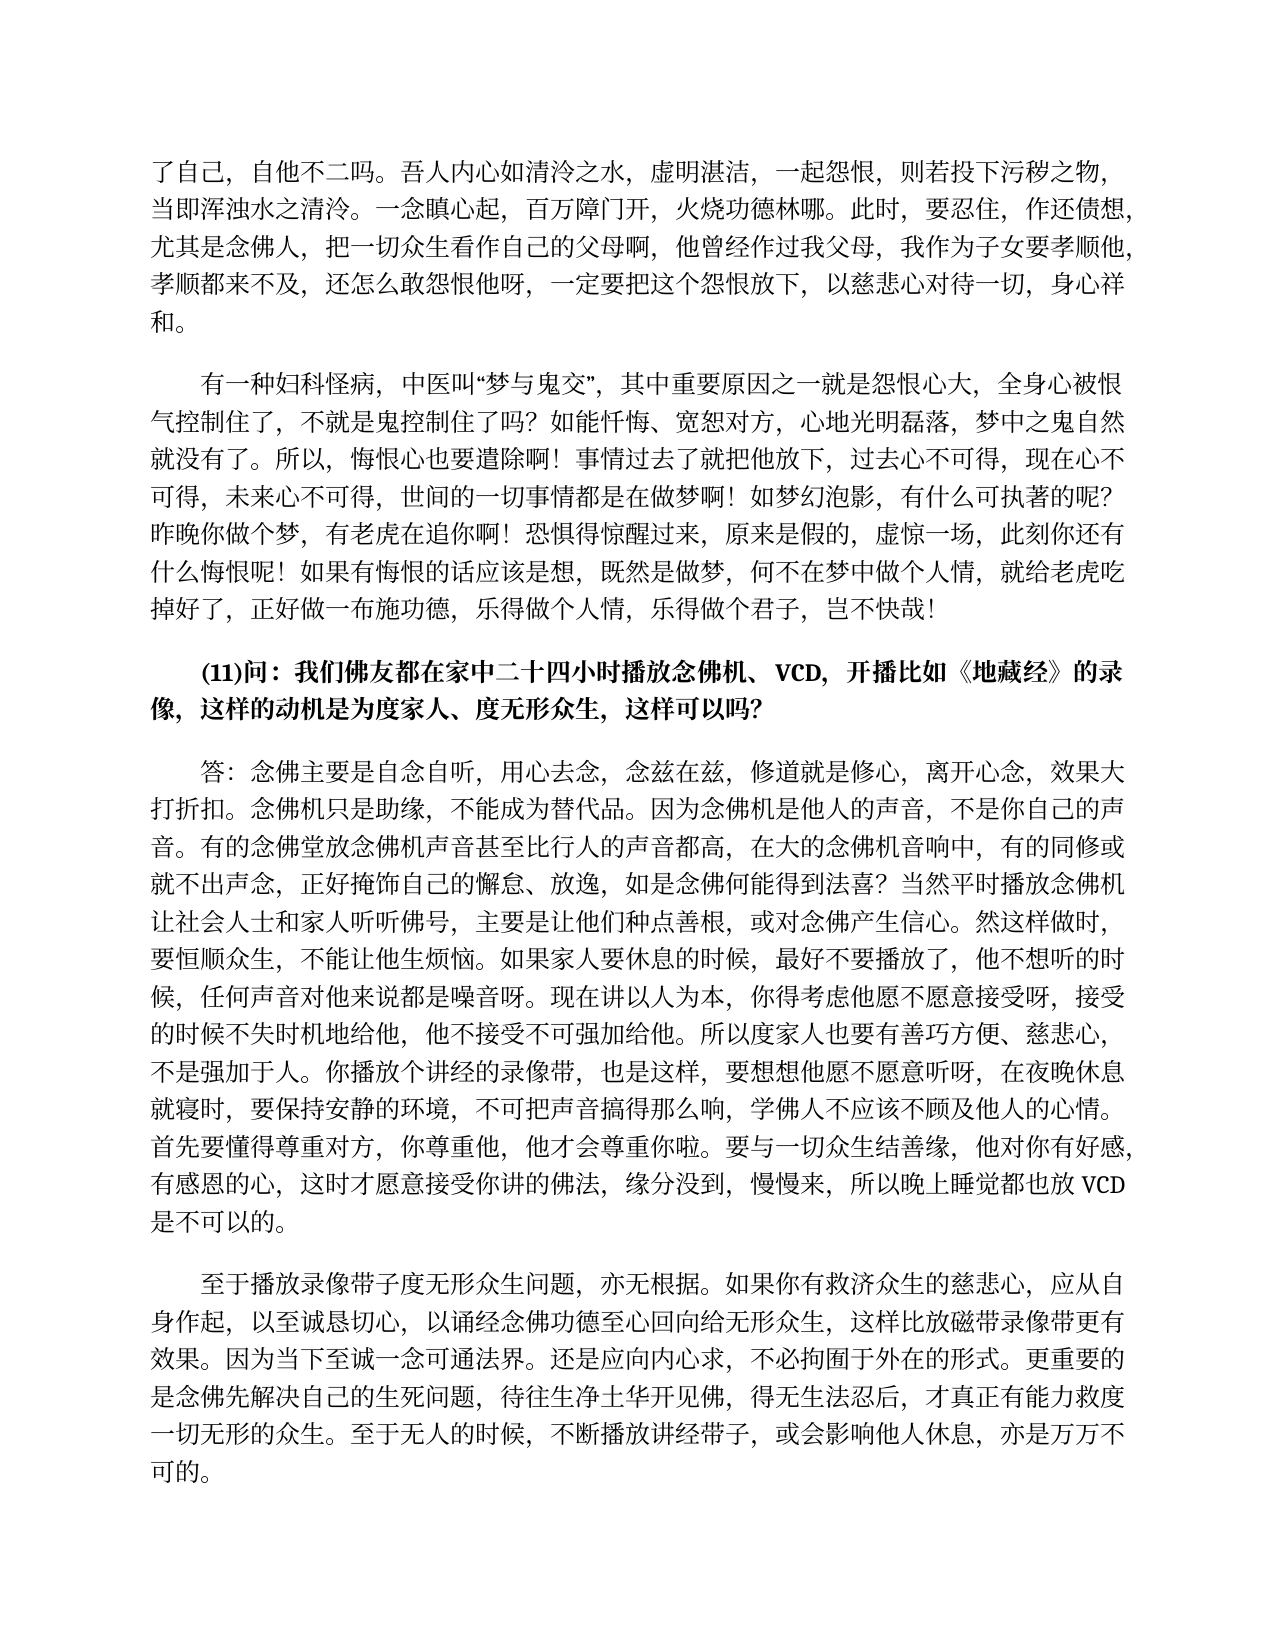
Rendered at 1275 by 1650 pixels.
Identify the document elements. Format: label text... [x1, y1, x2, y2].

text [150, 150, 1125, 337]
text 至于播放录像带子度无形众生问题，亦无根据。如果你有救济众生的慈悲心，应从自身作起，以至诚恳切心，以诵经念佛功德至心回向给无形众生，这样比放磁带录像带更有效果。因为当下至诚一念可通法界。还是应向内心求，不必拘囿于外在的形式。更重要的是念佛先解决自己的生死问题，待往生净土华开见佛，得无生法忍后，才真正有能力救度一切无形的众生。至于无人的时候，不断播放讲经带子，或会影响他人休息，亦是万万不可的。 [150, 1262, 1125, 1487]
text 有一种妇科怪病，中医叫“梦与鬼交”，其中重要原因之一就是怨恨心大，全身心被恨气控制住了，不就是鬼控制住了吗？如能忏悔、宽恕对方，心地光明磊落，梦中之鬼自然就没有了。所以，悔恨心也要遣除啊！事情过去了就把他放下，过去心不可得，现在心不可得，未来心不可得，世间的一切事情都是在做梦啊！如梦幻泡影，有什么可执著的呢？昨晚你做个梦，有老虎在追你啊！恐惧得惊醒过来，原来是假的，虚惊一场，此刻你还有什么悔恨呢！如果有悔恨的话应该是想，既然是做梦，何不在梦中做个人情，就给老虎吃掉好了，正好做一布施功德，乐得做个人情，乐得做个君子，岂不快哉！ [150, 362, 1125, 625]
text 答：念佛主要是自念自听，用心去念，念兹在兹，修道就是修心，离开心念，效果大打折扣。念佛机只是助缘，不能成为替代品。因为念佛机是他人的声音，不是你自己的声音。有的念佛堂放念佛机声音甚至比行人的声音都高，在大的念佛机音响中，有的同修或就不出声念，正好掩饰自己的懈怠、放逸，如是念佛何能得到法喜？当然平时播放念佛机让社会人士和家人听听佛号，主要是让他们种点善根，或对念佛产生信心。然这样做时，要恒顺众生，不能让他生烦恼。如果家人要休息的时候，最好不要播放了，他不想听的时候，任何声音对他来说都是噪音呀。现在讲以人为本，你得考虑他愿不愿意接受呀，接受的时候不失时机地给他，他不接受不可强加给他。所以度家人也要有善巧方便、慈悲心，不是强加于人。你播放个讲经的录像带，也是这样，要想想他愿不愿意听呀，在夜晚休息就寝时，要保持安静的环境，不可把声音搞得那么响，学佛人不应该不顾及他人的心情。首先要懂得尊重对方，你尊重他，他才会尊重你啦。要与一切众生结善缘，他对你有好感，有感恩的心，这时才愿意接受你讲的佛法，缘分没到，慢慢来，所以晚上睡觉都也放VCD是不可以的。 [150, 750, 1125, 1237]
text (11)问：我们佛友都在家中二十四小时播放念佛机、VCD，开播比如《地藏经》的录像，这样的动机是为度家人、度无形众生，这样可以吗？ [150, 650, 1125, 725]
